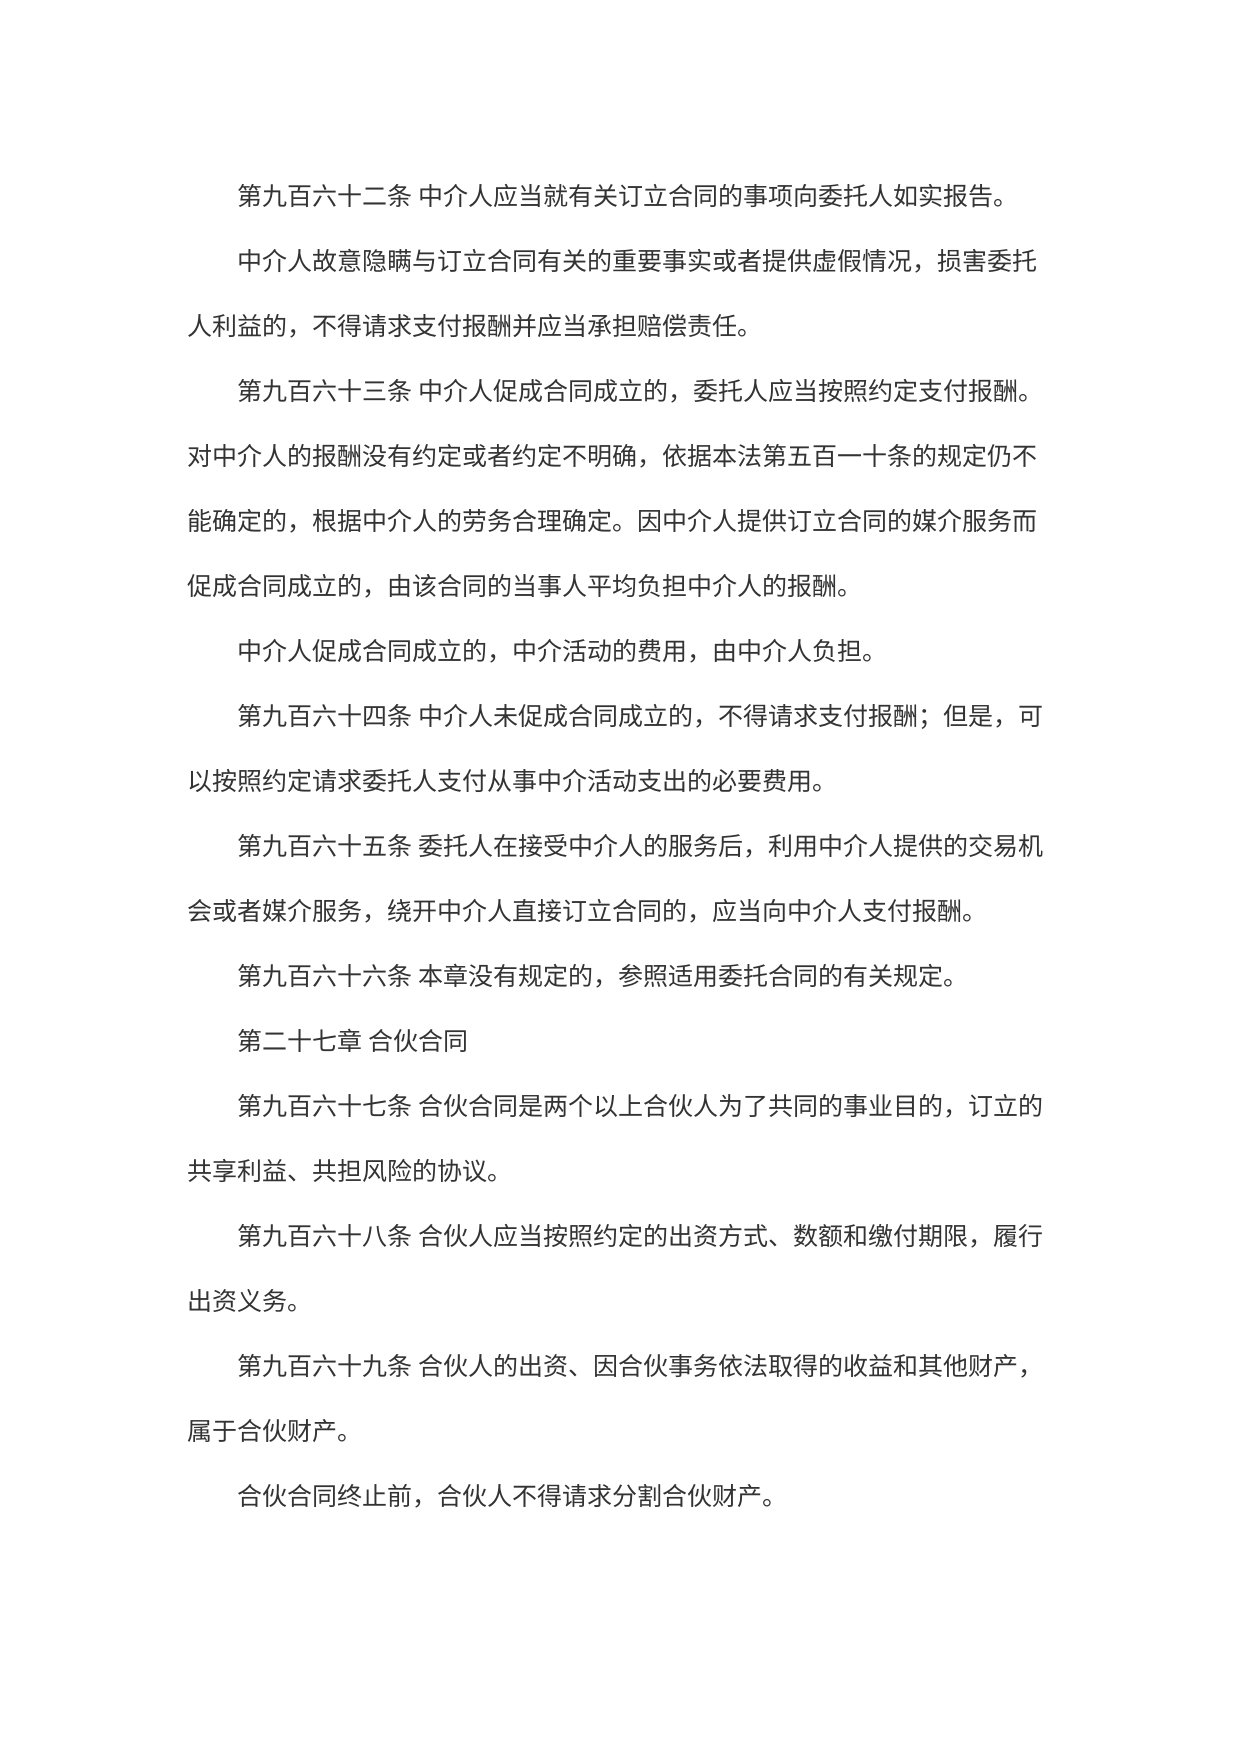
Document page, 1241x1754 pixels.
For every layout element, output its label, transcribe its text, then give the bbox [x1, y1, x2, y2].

text 合伙合同终止前，合伙人不得请求分割合伙财产。 [187, 1462, 1053, 1527]
text 第二十七章 合伙合同 [187, 1007, 1053, 1072]
text 第九百六十三条 中介人促成合同成立的，委托人应当按照约定支付报酬。对中介人的报酬没有约定或者约定不明确，依据本法第五百一十条的规定仍不能确定的，根据中介人的劳务合理确定。因中介人提供订立合同的媒介服务而促成合同成立的，由该合同的当事人平均负担中介人的报酬。 [187, 357, 1053, 617]
text 第九百六十七条 合伙合同是两个以上合伙人为了共同的事业目的，订立的共享利益、共担风险的协议。 [187, 1072, 1053, 1202]
text 第九百六十八条 合伙人应当按照约定的出资方式、数额和缴付期限，履行出资义务。 [187, 1202, 1053, 1332]
text 中介人促成合同成立的，中介活动的费用，由中介人负担。 [187, 617, 1053, 682]
text 第九百六十六条 本章没有规定的，参照适用委托合同的有关规定。 [187, 942, 1053, 1007]
text 中介人故意隐瞒与订立合同有关的重要事实或者提供虚假情况，损害委托人利益的，不得请求支付报酬并应当承担赔偿责任。 [187, 227, 1053, 357]
text 第九百六十二条 中介人应当就有关订立合同的事项向委托人如实报告。 [187, 162, 1053, 227]
text 第九百六十四条 中介人未促成合同成立的，不得请求支付报酬；但是，可以按照约定请求委托人支付从事中介活动支出的必要费用。 [187, 682, 1053, 812]
text 第九百六十九条 合伙人的出资、因合伙事务依法取得的收益和其他财产，属于合伙财产。 [187, 1332, 1053, 1462]
text 第九百六十五条 委托人在接受中介人的服务后，利用中介人提供的交易机会或者媒介服务，绕开中介人直接订立合同的，应当向中介人支付报酬。 [187, 812, 1053, 942]
